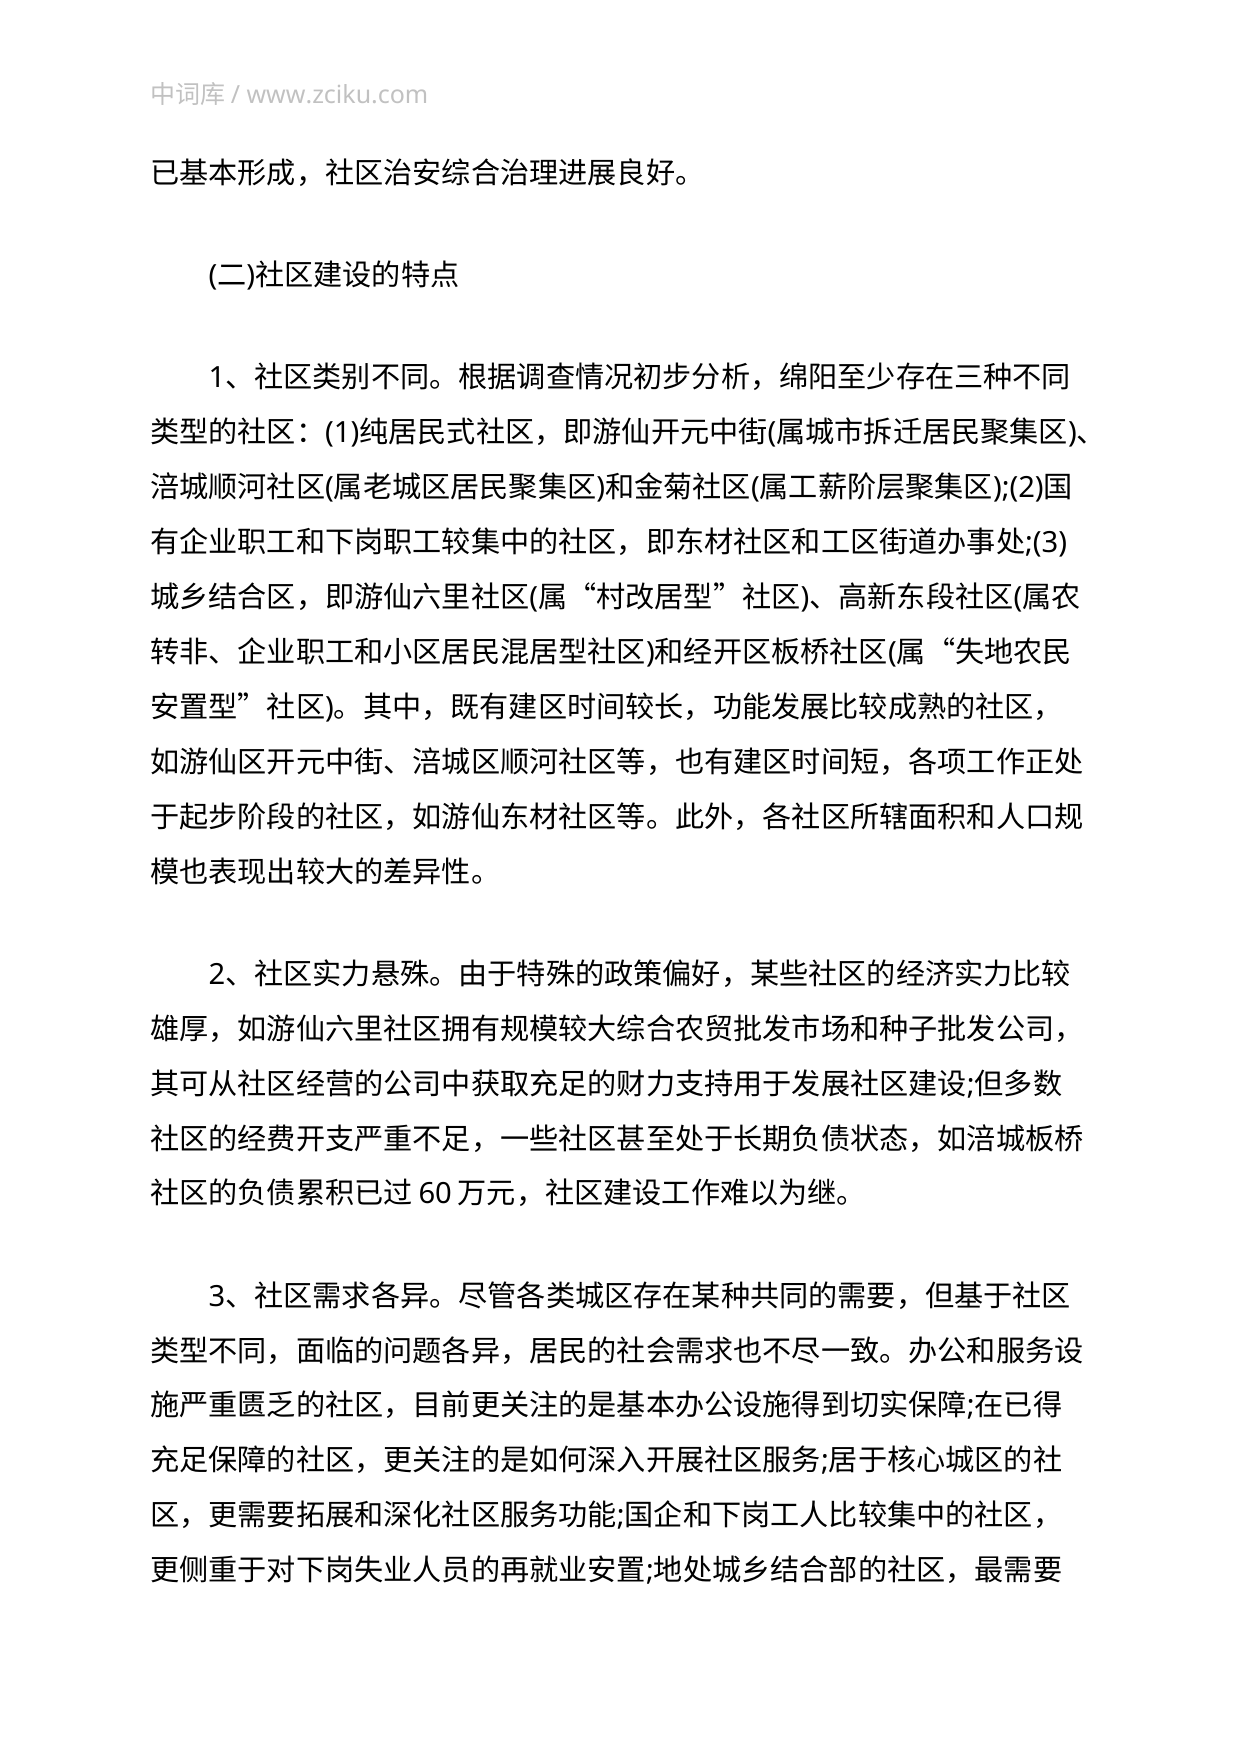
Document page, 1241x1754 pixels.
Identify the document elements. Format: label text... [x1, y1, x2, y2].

text 1、社区类别不同。根据调查情况初步分析，绵阳至少存在三种不同类型的社区：(1)纯居民式社区，即游仙开元中街(属城市拆迁居民聚集区)、涪城顺河社区(属老城区居民聚集区)和金菊社区(属工薪阶层聚集区);(2)国有企业职工和下岗职工较集中的社区，即东材社区和工区街道办事处;(3)城乡结合区，即游仙六里社区(属“村改居型”社区)、高新东段社区(属农转非、企业职工和小区居民混居型社区)和经开区板桥社区(属“失地农民安置型”社区)。其中，既有建区时间较长，功能发展比较成熟的社区，如游仙区开元中街、涪城区顺河社区等，也有建区时间短，各项工作正处于起步阶段的社区，如游仙东材社区等。此外，各社区所辖面积和人口规模也表现出较大的差异性。 [150, 354, 1090, 891]
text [150, 150, 1090, 192]
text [150, 1272, 1090, 1589]
text (二)社区建设的特点 [150, 252, 1090, 294]
text 2、社区实力悬殊。由于特殊的政策偏好，某些社区的经济实力比较雄厚，如游仙六里社区拥有规模较大综合农贸批发市场和种子批发公司，其可从社区经营的公司中获取充足的财力支持用于发展社区建设;但多数社区的经费开支严重不足，一些社区甚至处于长期负债状态，如涪城板桥社区的负债累积已过60万元，社区建设工作难以为继。 [150, 950, 1090, 1212]
